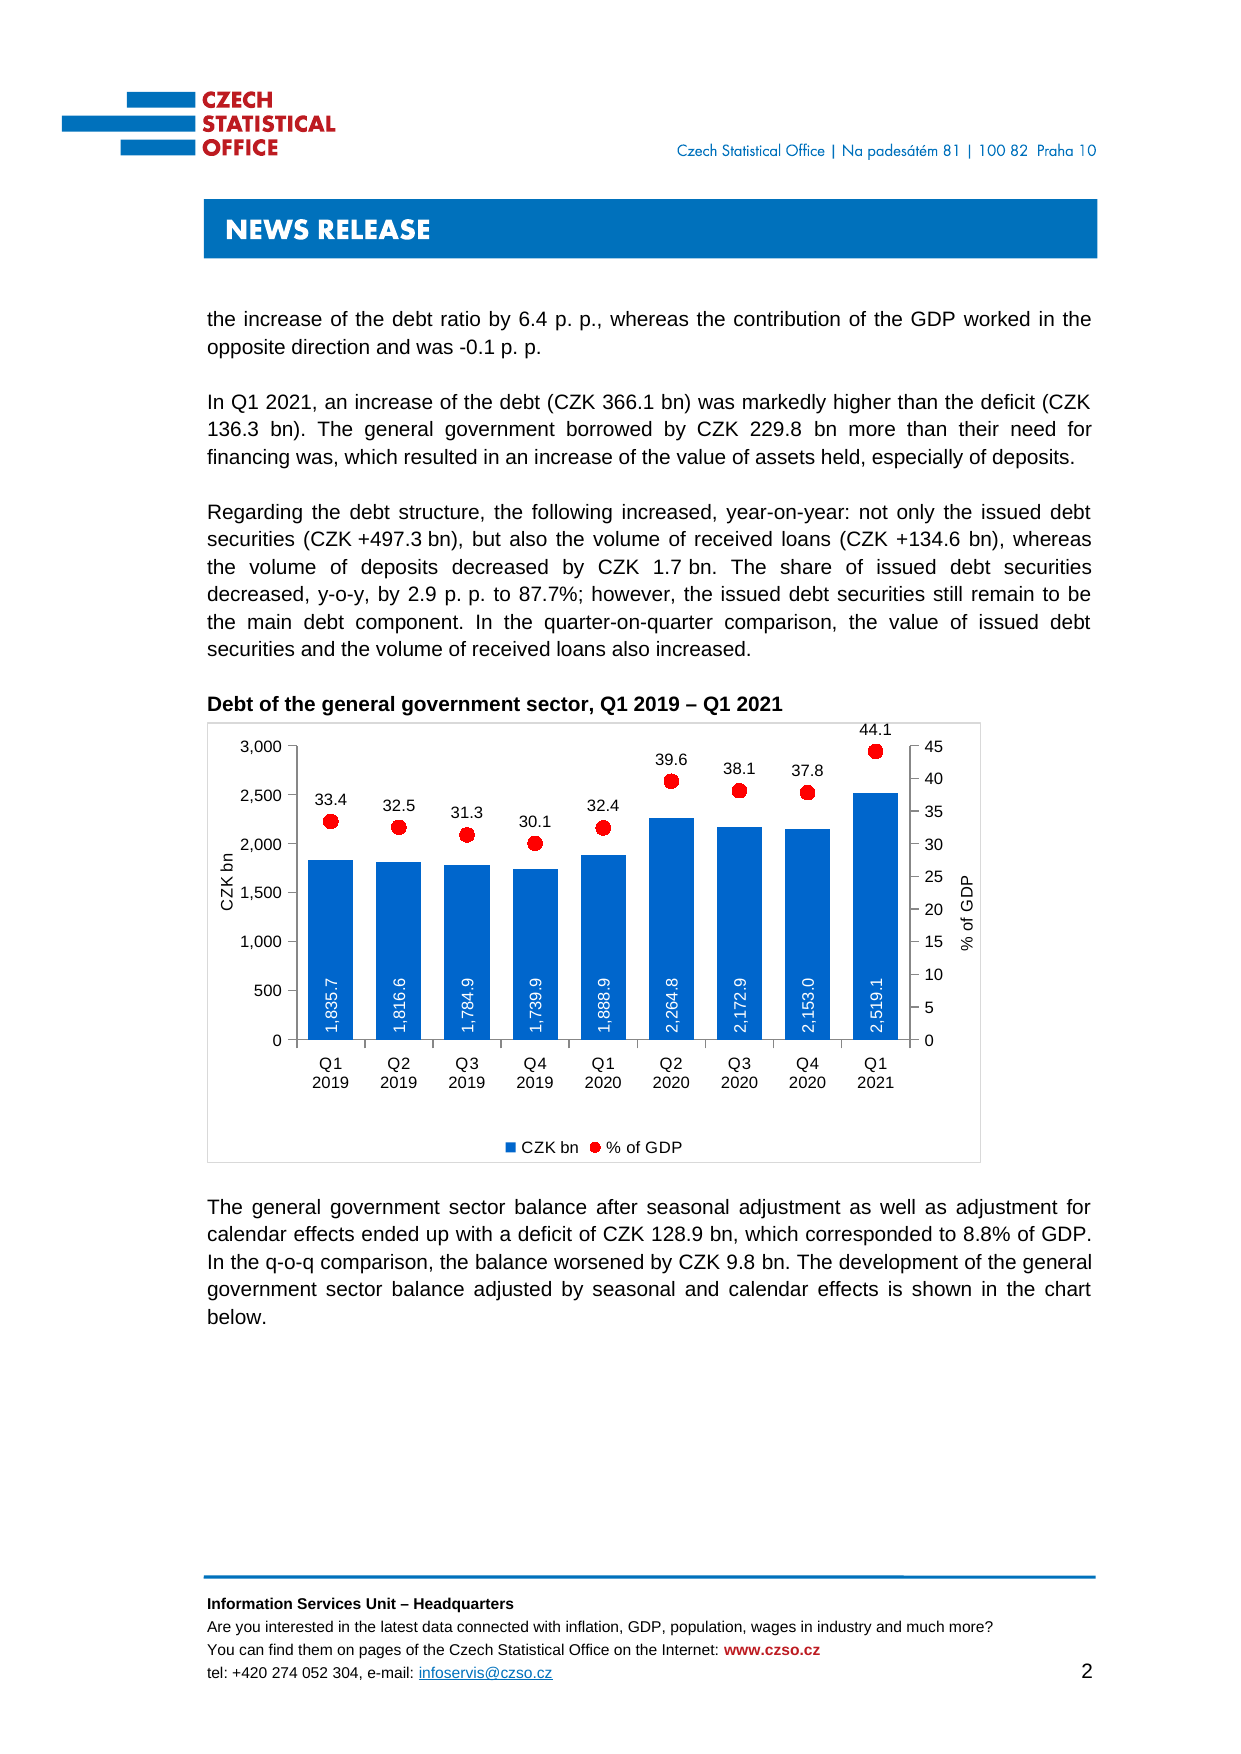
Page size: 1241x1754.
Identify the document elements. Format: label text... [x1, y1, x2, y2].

text Debt of the general government sector, Q1 2019 – Q1 2021 [207, 692, 1092, 716]
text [207, 307, 1092, 358]
text In Q1 2021, an increase of the debt (CZK 366.1 bn) was markedly higher than the deficit (CZK 136.3 bn). The general government borrowed by CZK 229.8 bn more than their need for financing was, which resulted in an increase of the value of assets held, especially of deposits. [207, 389, 1092, 468]
text The general government sector balance after seasonal adjustment as well as adjustment for calendar effects ended up with a deficit of CZK 128.9 bn, which corresponded to 8.8% of GDP. In the q-o-q comparison, the balance worsened by CZK 9.8 bn. The development of the general government sector balance adjusted by seasonal and calendar effects is shown in the chart below. [207, 1194, 1092, 1328]
text Regarding the debt structure, the following increased, year-on-year: not only the issued debt securities (CZK +497.3 bn), but also the volume of received loans (CZK +134.6 bn), whereas the volume of deposits decreased by CZK 1.7 bn. The share of issued debt securities decreased, y-o-y, by 2.9 p. p. to 87.7%; however, the issued debt securities still remain to be the main debt component. In the quarter-on-quarter comparison, the value of issued debt securities and the volume of received loans also increased. [207, 499, 1092, 661]
